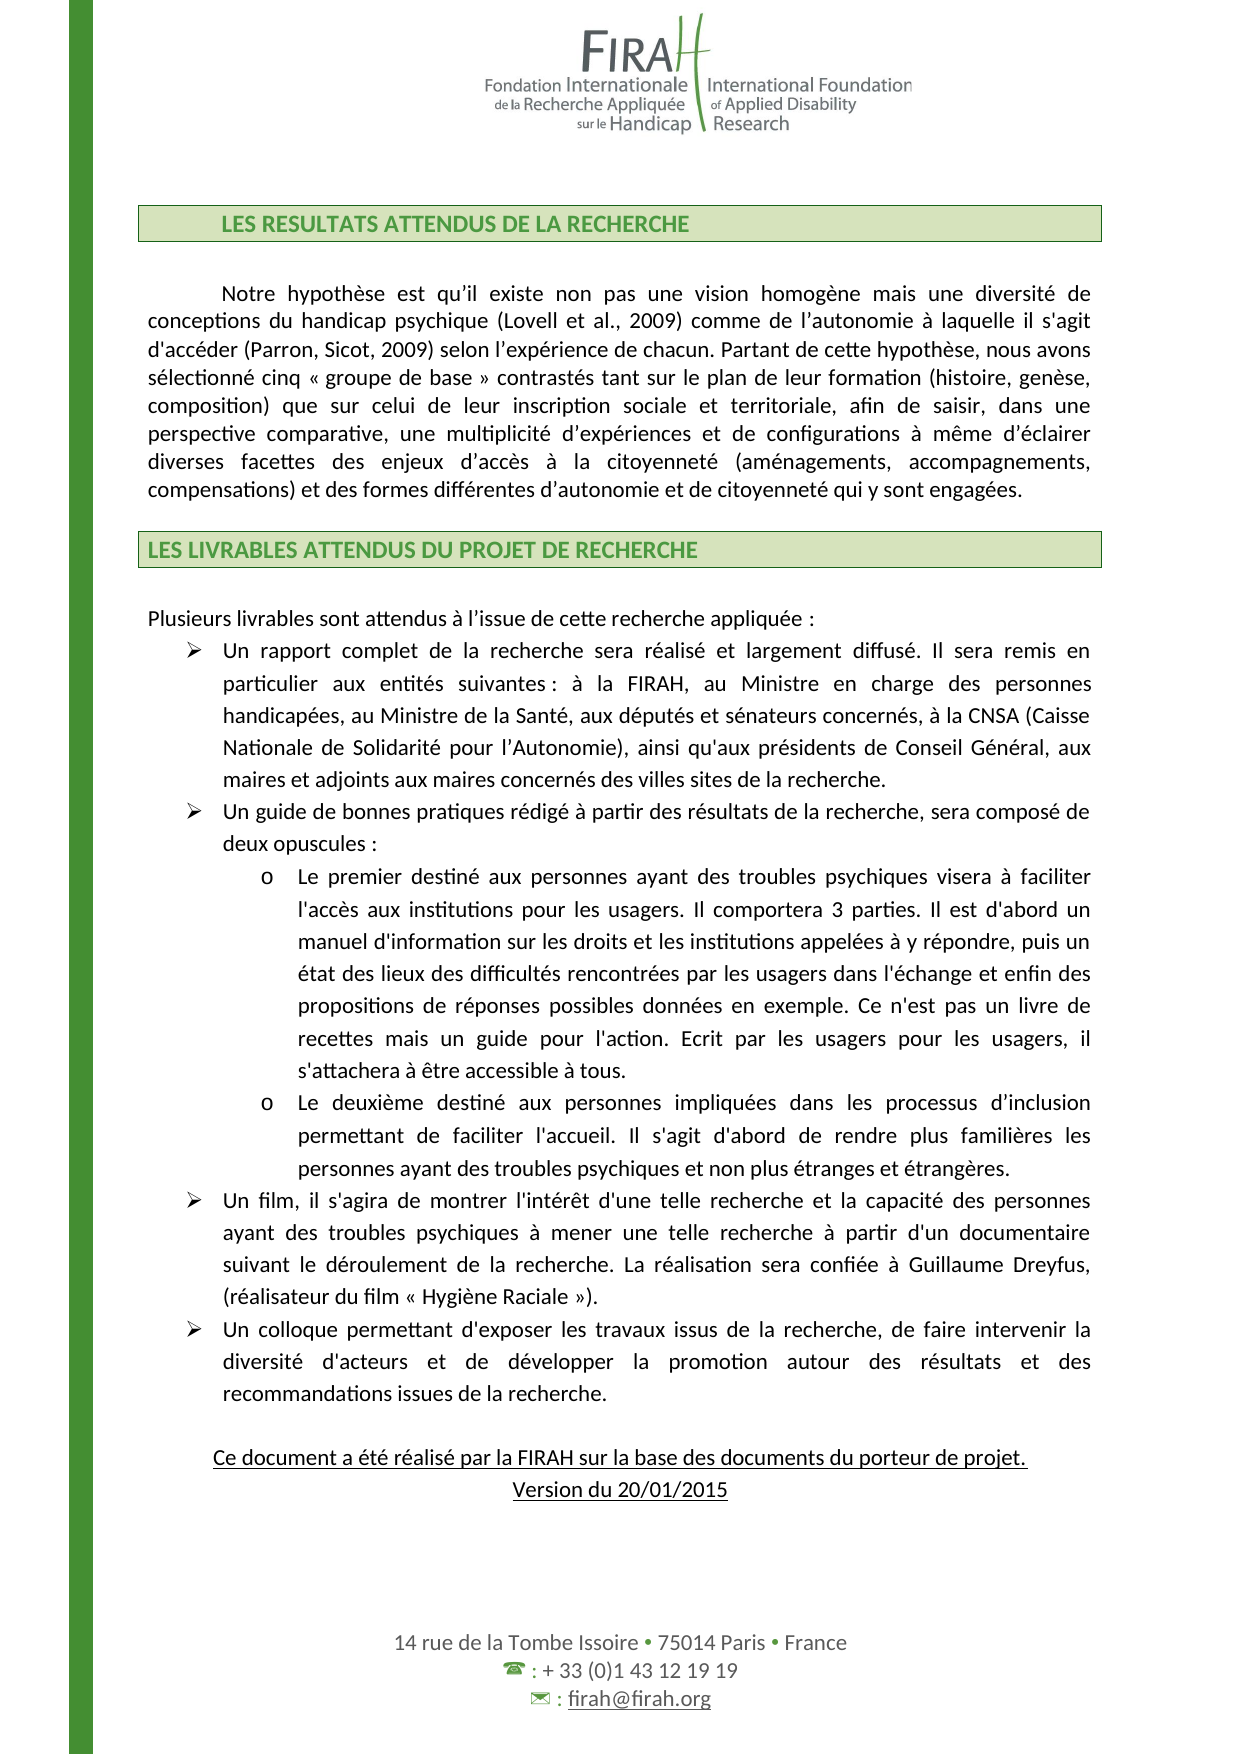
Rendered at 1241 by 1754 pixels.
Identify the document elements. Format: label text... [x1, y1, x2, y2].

text Version du 20/01/2015 [148, 1476, 1092, 1504]
text LES RESULTATS ATTENDUS DE LA RECHERCHE [139, 206, 1101, 241]
list Le deuxième destiné aux personnes impliquées dans les processus d’inclusion permettant de faciliter l'accueil. Il s'agit d'abord de rendre plus familières les personnes ayant des troubles psychiques et non plus étranges et étrangères. [260, 1088, 1092, 1182]
text Notre hypothèse est qu’il existe non pas une vision homogène mais une diversité de conceptions du handicap psychique (Lovell et al., 2009) comme de l’autonomie à laquelle il s'agit d'accéder (Parron, Sicot, 2009) selon l’expérience de chacun. Partant de cette hypothèse, nous avons sélectionné cinq « groupe de base » contrastés tant sur le plan de leur formation (histoire, genèse, composition) que sur celui de leur inscription sociale et territoriale, afin de saisir, dans une perspective comparative, une multiplicité d’expériences et de configurations à même d’éclairer diverses facettes des enjeux d’accès à la citoyenneté (aménagements, accompagnements, compensations) et des formes différentes d’autonomie et de citoyenneté qui y sont engagées. [148, 279, 1092, 503]
list Le premier destiné aux personnes ayant des troubles psychiques visera à faciliter l'accès aux institutions pour les usagers. Il comportera 3 parties. Il est d'abord un manuel d'information sur les droits et les institutions appelées à y répondre, puis un état des lieux des difficultés rencontrées par les usagers dans l'échange et enfin des propositions de réponses possibles données en exemple. Ce n'est pas un livre de recettes mais un guide pour l'action. Ecrit par les usagers pour les usagers, il s'attachera à être accessible à tous. [260, 862, 1092, 1084]
text Ce document a été réalisé par la FIRAH sur la base des documents du porteur de projet. [148, 1443, 1092, 1471]
list Un guide de bonnes pratiques rédigé à partir des résultats de la recherche, sera composé de deux opuscules : [185, 797, 1092, 858]
list Un colloque permettant d'exposer les travaux issus de la recherche, de faire intervenir la diversité d'acteurs et de développer la promotion autour des résultats et des recommandations issues de la recherche. [185, 1315, 1092, 1407]
text Plusieurs livrables sont attendus à l’issue de cette recherche appliquée : [148, 604, 1092, 632]
picture [480, 0, 911, 138]
list Un rapport complet de la recherche sera réalisé et largement diffusé. Il sera remis en particulier aux entités suivantes : à la FIRAH, au Ministre en charge des personnes handicapées, au Ministre de la Santé, aux députés et sénateurs concernés, à la CNSA (Caisse Nationale de Solidarité pour l’Autonomie), ainsi qu'aux présidents de Conseil Général, aux maires et adjoints aux maires concernés des villes sites de la recherche. [185, 636, 1092, 793]
text LES LIVRABLES ATTENDUS DU PROJET DE RECHERCHE [139, 532, 1101, 567]
list Un film, il s'agira de montrer l'intérêt d'une telle recherche et la capacité des personnes ayant des troubles psychiques à mener une telle recherche à partir d'un documentaire suivant le déroulement de la recherche. La réalisation sera confiée à Guillaume Dreyfus, (réalisateur du film « Hygiène Raciale »). [185, 1186, 1092, 1311]
